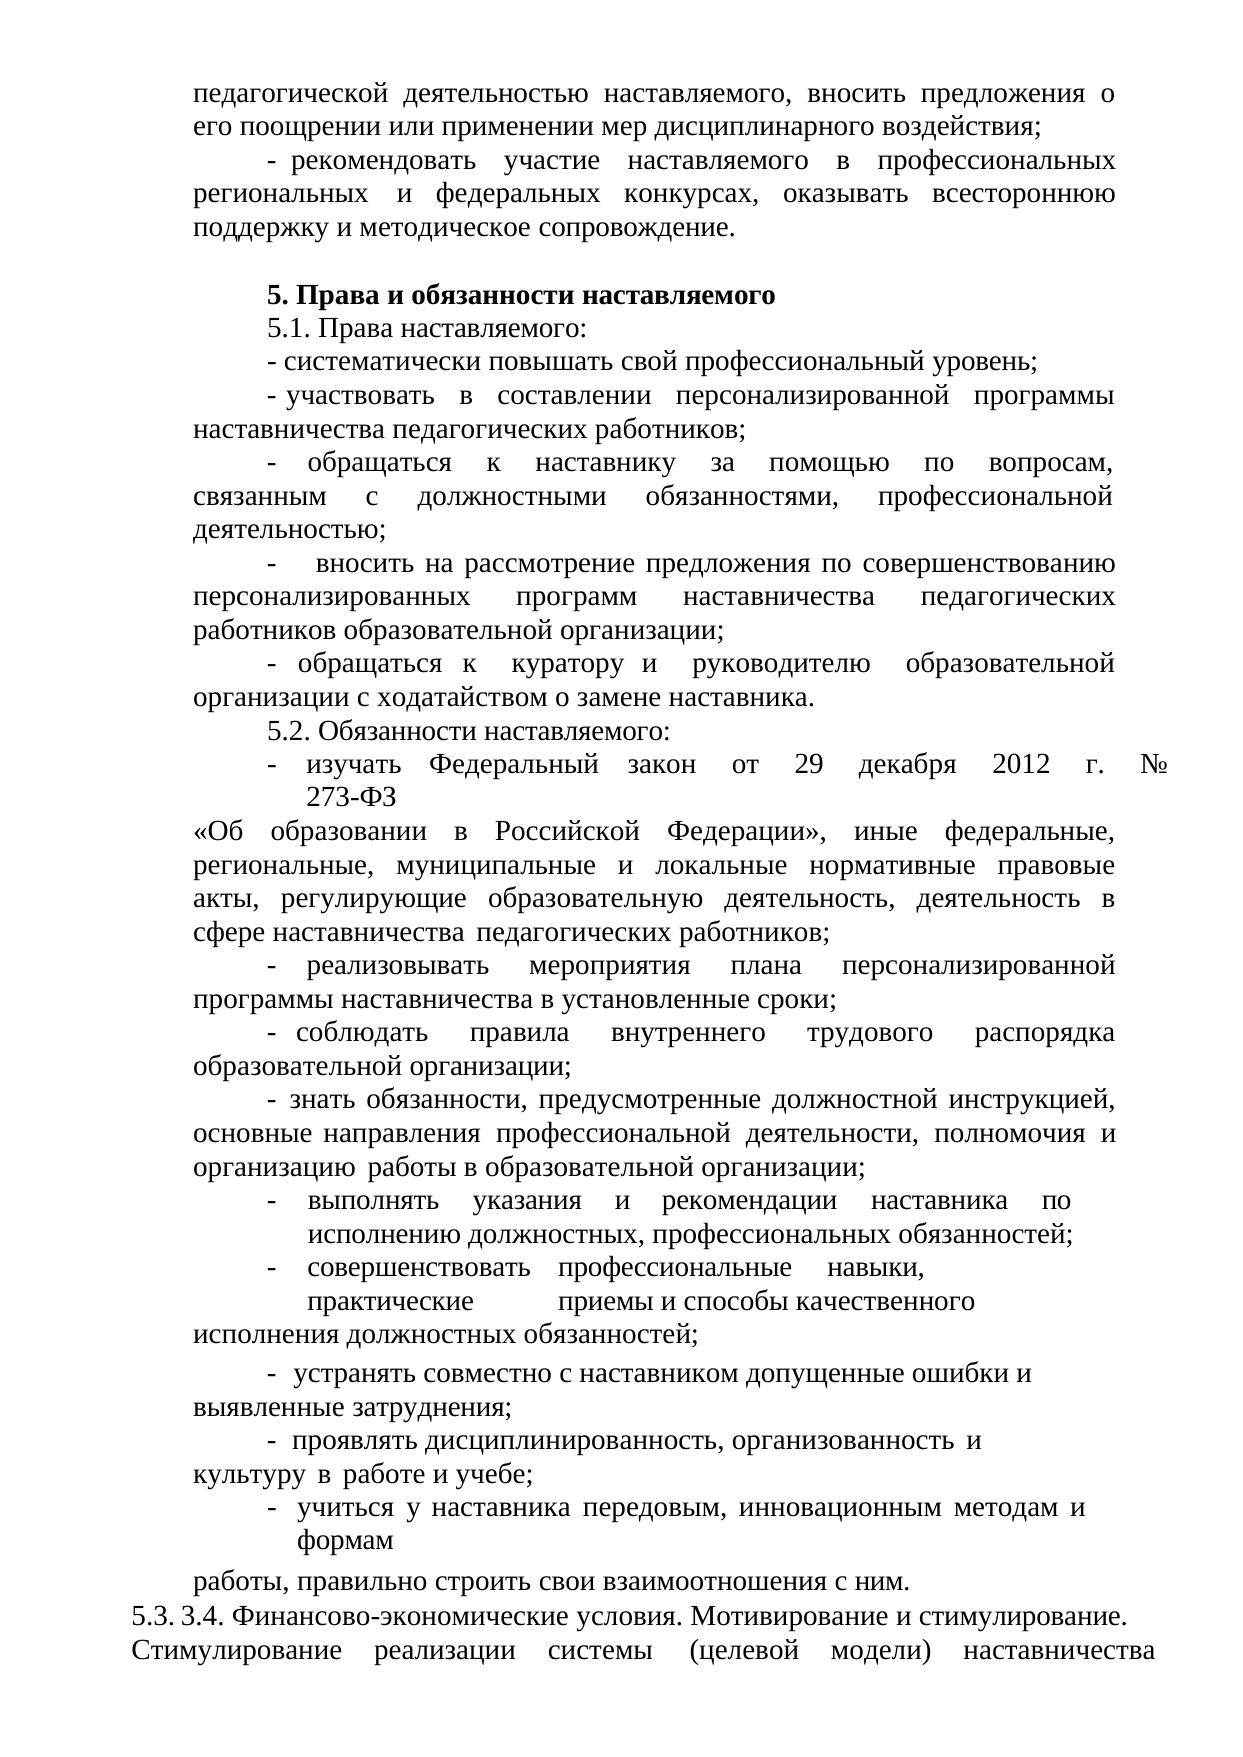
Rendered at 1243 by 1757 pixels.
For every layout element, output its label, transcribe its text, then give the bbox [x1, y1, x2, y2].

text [131, 1632, 1156, 1666]
list проявлять дисциплинированность, организованность и культуру в работе и учебе; [193, 1422, 1097, 1489]
list Права наставляемого: [267, 311, 1168, 344]
list обращаться к куратору и руководителю образовательной организации с ходатайством о замене наставника. [193, 646, 1114, 713]
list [193, 75, 1116, 142]
list выполнять указания и рекомендации наставника по исполнению должностных, профессиональных обязанностей; [193, 1182, 1116, 1249]
list рекомендовать участие наставляемого в профессиональных региональных и федеральных конкурсах, оказывать всестороннюю поддержку и методическое сопровождение. [193, 142, 1116, 243]
list реализовывать мероприятия плана персонализированной программы наставничества в установленные сроки; [193, 947, 1116, 1014]
list совершенствовать профессиональные навыки, практические приемы и способы качественного исполнения должностных обязанностей; [193, 1249, 1114, 1350]
list вносить на рассмотрение предложения по совершенствованию персонализированных программ наставничества педагогических работников образовательной организации; [193, 545, 1116, 646]
text «Об образовании в Российской Федерации», иные федеральные, региональные, муниципальные и локальные нормативные правовые акты, регулирующие образовательную деятельность, деятельность в сфере наставничества педагогических работников; [193, 813, 1116, 947]
list учиться у наставника передовым, инновационным методам и формам [267, 1489, 1168, 1556]
list устранять совместно с наставником допущенные ошибки и выявленные затруднения; [193, 1355, 1058, 1422]
list изучать Федеральный закон от 29 декабря 2012 г. № 273-ФЗ [267, 746, 1168, 813]
subtitle Права и обязанности наставляемого [267, 277, 1168, 311]
text работы, правильно строить свои взаимоотношения с ним. [193, 1563, 1168, 1597]
list участвовать в составлении персонализированной программы наставничества педагогических работников; [193, 377, 1115, 444]
list 3.4. Финансово-экономические условия. Мотивирование и стимулирование. [131, 1598, 1168, 1631]
list Обязанности наставляемого: [267, 713, 1168, 746]
list соблюдать правила внутреннего трудового распорядка образовательной организации; [193, 1014, 1116, 1082]
list знать обязанности, предусмотренные должностной инструкцией, основные направления профессиональной деятельности, полномочия и организацию работы в образовательной организации; [193, 1082, 1116, 1182]
list систематически повышать свой профессиональный уровень; [267, 344, 1168, 377]
list обращаться к наставнику за помощью по вопросам, связанным с должностными обязанностями, профессиональной деятельностью; [193, 444, 1114, 545]
